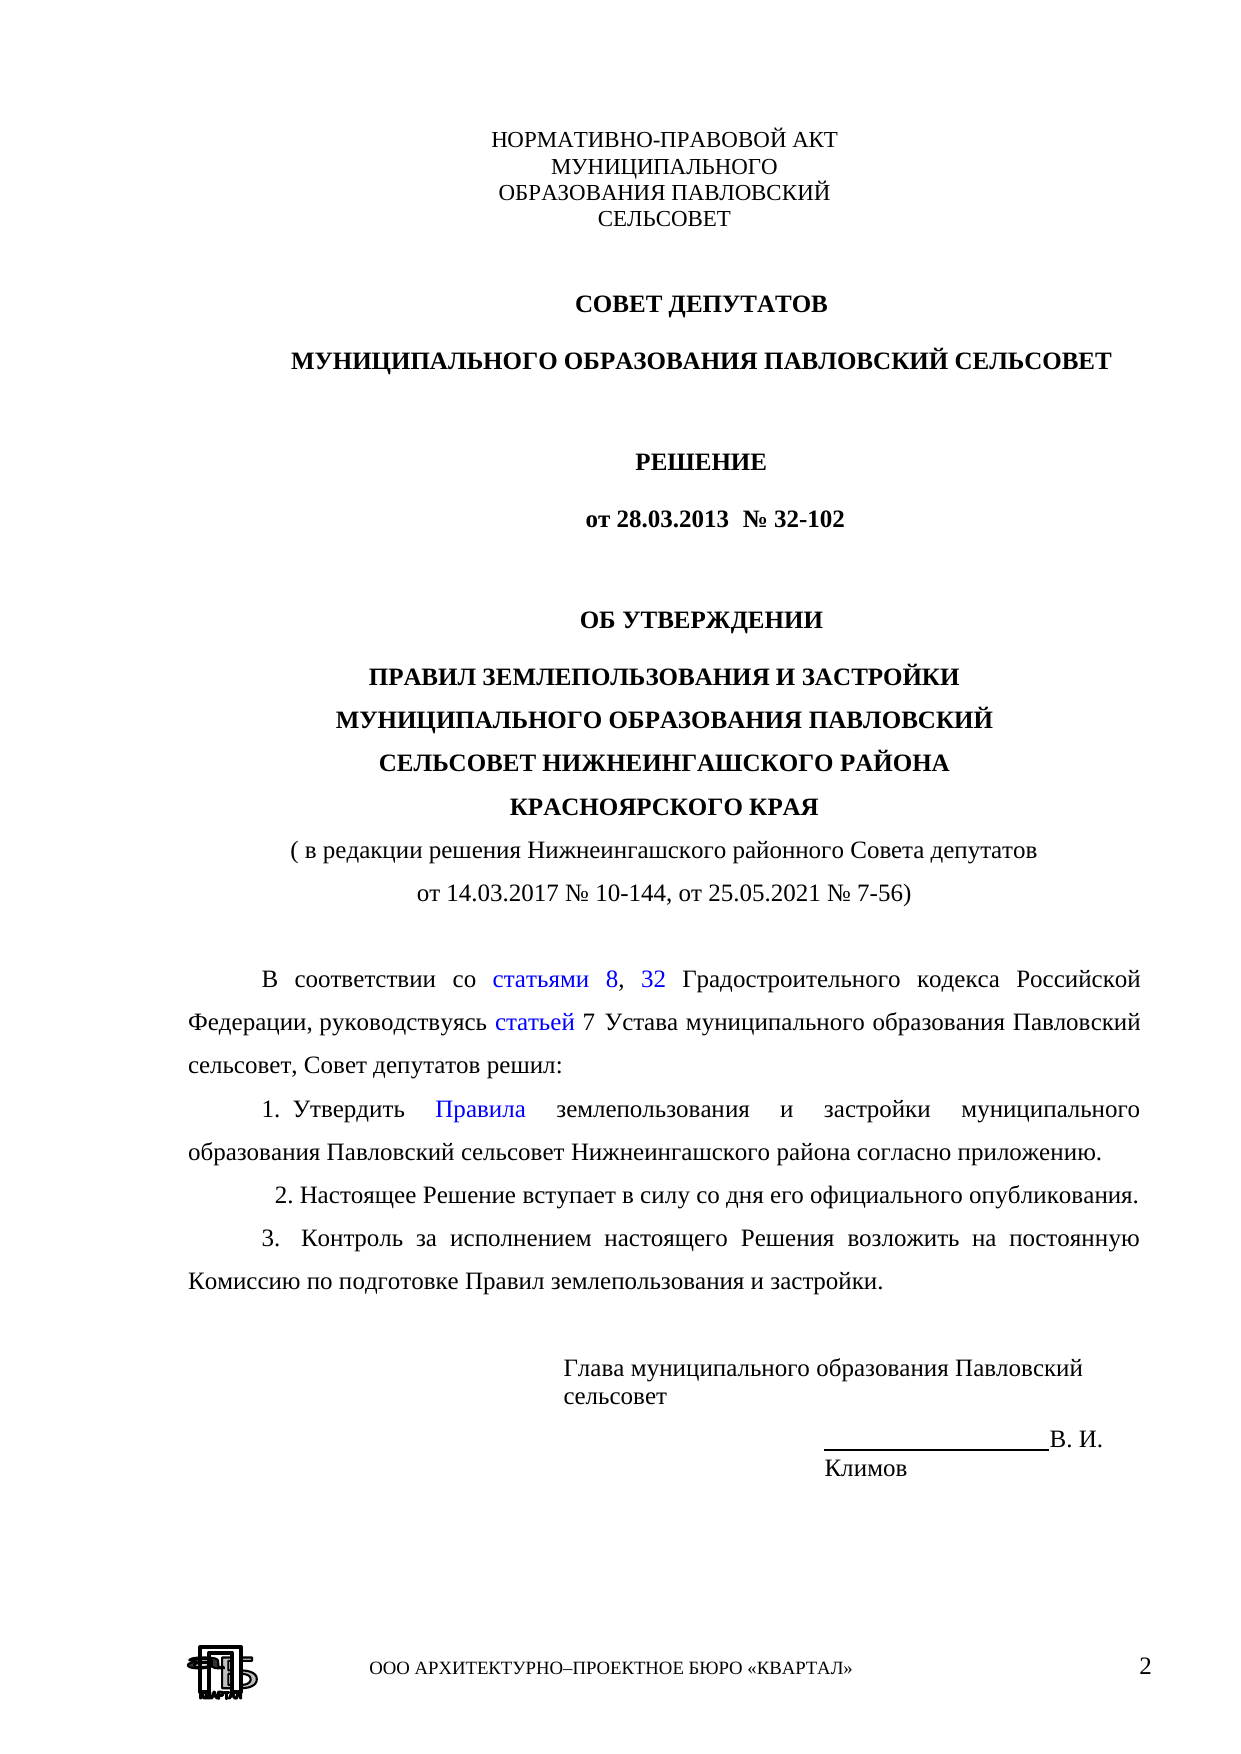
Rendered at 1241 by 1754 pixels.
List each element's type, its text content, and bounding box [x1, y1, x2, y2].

text ОБ УТВЕРЖДЕНИИ [177, 605, 1151, 634]
list Утвердить Правила землепользования и застройки муниципального образования Павловский сельсовет Нижнеингашского района согласно приложению. [188, 1094, 1140, 1165]
text Глава муниципального образования Павловский сельсовет [563, 1353, 1152, 1410]
text В соответствии со статьями 8, 32 Градостроительного кодекса Российской Федерации, руководствуясь статьей 7 Устава муниципального образования Павловский сельсовет, Совет депутатов решил: [188, 964, 1141, 1079]
text СОВЕТ ДЕПУТАТОВ [177, 289, 1151, 317]
text от 28.03.2013 № 32-102 [177, 504, 1042, 533]
text НОРМАТИВНО-ПРАВОВОЙ АКТ МУНИЦИПАЛЬНОГО ОБРАЗОВАНИЯ ПАВЛОВСКИЙ СЕЛЬСОВЕТ [489, 127, 839, 232]
text МУНИЦИПАЛЬНОГО ОБРАЗОВАНИЯ ПАВЛОВСКИЙ СЕЛЬСОВЕТ [177, 346, 1152, 375]
list Настоящее Решение вступает в силу со дня его официального опубликования. [262, 1180, 1152, 1209]
text ПРАВИЛ ЗЕМЛЕПОЛЬЗОВАНИЯ И ЗАСТРОЙКИ МУНИЦИПАЛЬНОГО ОБРАЗОВАНИЯ ПАВЛОВСКИЙ СЕЛЬСОВЕТ НИЖНЕИНГАШСКОГО РАЙОНА КРАСНОЯРСКОГО КРАЯ [279, 662, 1049, 820]
text В. И. Климов [824, 1424, 1152, 1482]
list Контроль за исполнением настоящего Решения возложить на постоянную Комиссию по подготовке Правил землепользования и застройки. [188, 1223, 1140, 1295]
text от 14.03.2017 № 10-144, от 25.05.2021 № 7-56) [279, 878, 1049, 907]
text РЕШЕНИЕ [177, 447, 1151, 475]
text ( в редакции решения Нижнеингашского районного Совета депутатов [279, 835, 1049, 863]
